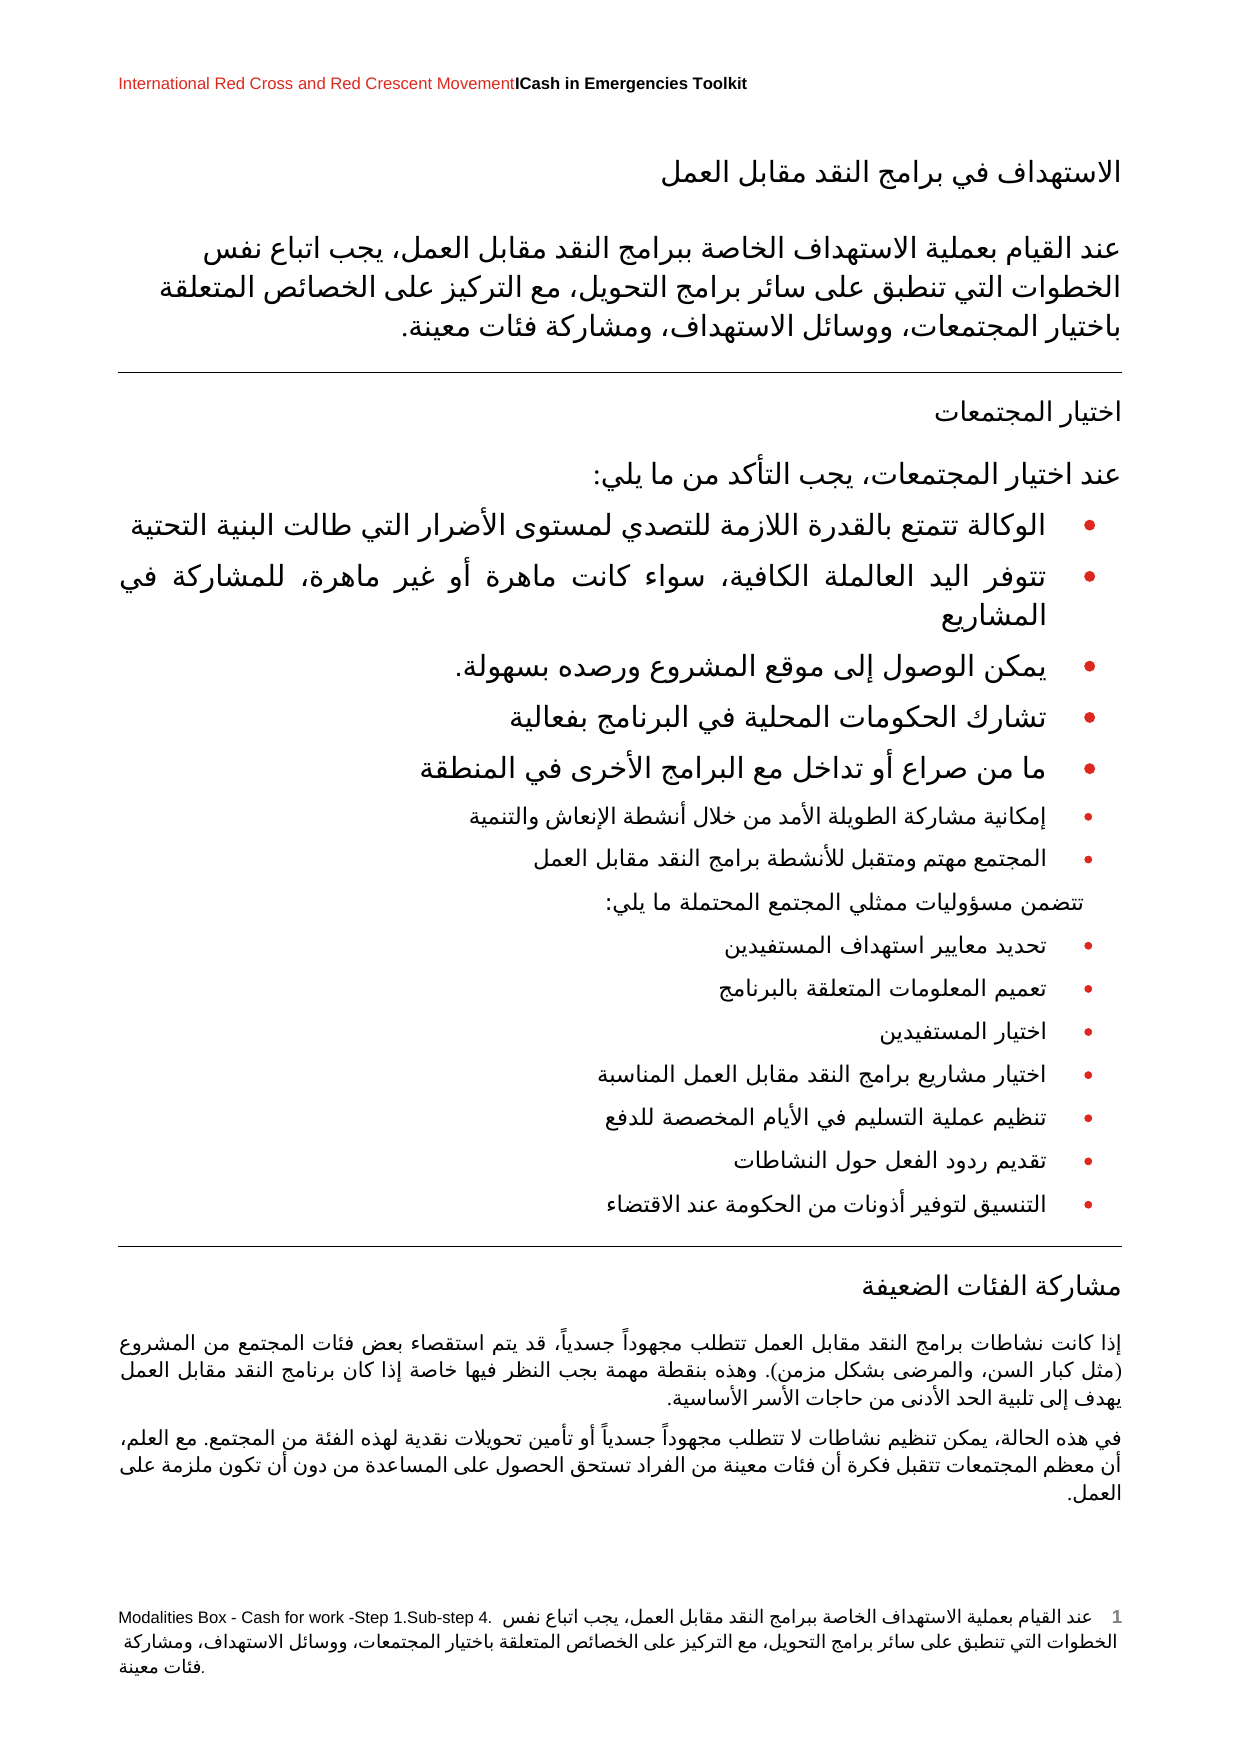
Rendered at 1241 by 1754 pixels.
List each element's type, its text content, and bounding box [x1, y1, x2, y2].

text تشارك الحكومات المحلية في البرنامج بفعالية [118, 700, 1084, 734]
list تتضمن مسؤوليات ممثلي المجتمع المحتملة ما يلي: [118, 889, 1084, 915]
text تنظيم عملية التسليم في الأيام المخصصة للدفع [118, 1104, 1084, 1131]
subtitle مشاركة الفئات الضعيفة [118, 1247, 1122, 1301]
text تقديم ردود الفعل حول النشاطات [118, 1147, 1084, 1174]
text إمكانية مشاركة الطويلة الأمد من خلال أنشطة الإنعاش والتنمية [118, 803, 1084, 829]
text الوكالة تتمتع بالقدرة اللازمة للتصدي لمستوى الأضرار التي طالت البنية التحتية [118, 508, 1084, 542]
text تعميم المعلومات المتعلقة بالبرنامج [118, 975, 1084, 1002]
subtitle اختيار المجتمعات [118, 373, 1122, 427]
text الاستهداف في برامج النقد مقابل العمل [118, 156, 1122, 189]
text عند القيام بعملية الاستهداف الخاصة ببرامج النقد مقابل العمل، يجب اتباع نفس الخطوات التي تنطبق على سائر برامج التحويل، مع التركيز على الخصائص المتعلقة باختيار المجتمعات، ووسائل الاستهداف، ومشاركة فئات معينة. [118, 232, 1122, 342]
text ما من صراع أو تداخل مع البرامج الأخرى في المنطقة [118, 752, 1084, 785]
text تتوفر اليد العالملة الكافية، سواء كانت ماهرة أو غير ماهرة، للمشاركة في المشاريع [118, 559, 1084, 632]
text المجتمع مهتم ومتقبل للأنشطة برامج النقد مقابل العمل [118, 846, 1084, 872]
text اختيار المستفيدين [118, 1018, 1084, 1045]
text اختيار مشاريع برامج النقد مقابل العمل المناسبة [118, 1061, 1084, 1088]
text عند اختيار المجتمعات، يجب التأكد من ما يلي: [118, 457, 1122, 491]
text في هذه الحالة، يمكن تنظيم نشاطات لا تتطلب مجهوداً جسدياً أو تأمين تحويلات نقدية لهذه الفئة من المجتمع. مع العلم، أن معظم المجتمعات تتقبل فكرة أن فئات معينة من الفراد تستحق الحصول على المساعدة من دون أن تكون ملزمة على العمل. [118, 1426, 1122, 1505]
text التنسيق لتوفير أذونات من الحكومة عند الاقتضاء [118, 1191, 1084, 1217]
text إذا كانت نشاطات برامج النقد مقابل العمل تتطلب مجهوداً جسدياً، قد يتم استقصاء بعض فئات المجتمع من المشروع (مثل كبار السن، والمرضى بشكل مزمن). وهذه بنقطة مهمة بجب النظر فيها خاصة إذا كان برنامج النقد مقابل العمل يهدف إلى تلبية الحد الأدنى من حاجات الأسر الأساسية. [118, 1331, 1122, 1410]
text تحديد معايير استهداف المستفيدين [118, 932, 1084, 958]
text يمكن الوصول إلى موقع المشروع ورصده بسهولة. [118, 649, 1084, 683]
